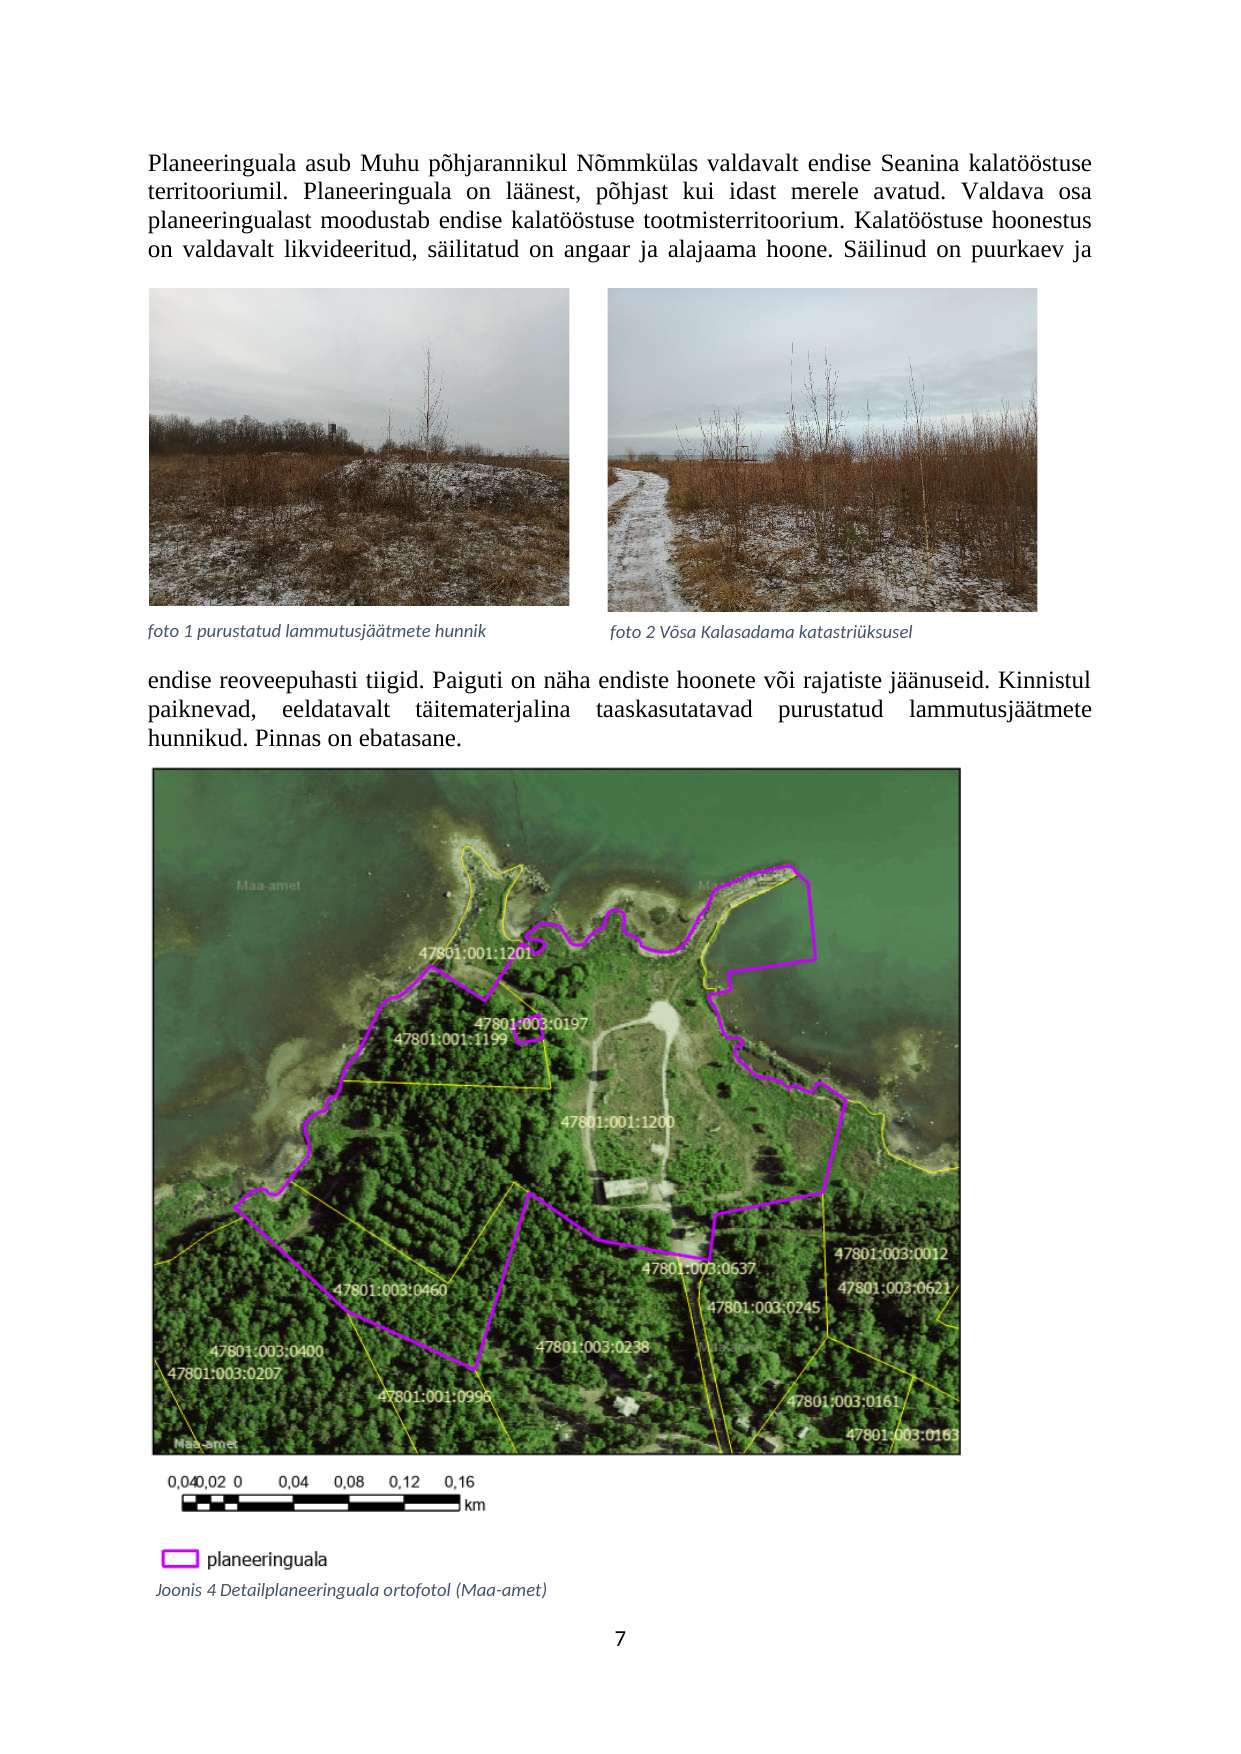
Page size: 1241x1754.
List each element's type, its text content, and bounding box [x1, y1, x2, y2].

picture [147, 288, 570, 605]
picture [606, 288, 1038, 611]
picture [147, 762, 962, 1579]
